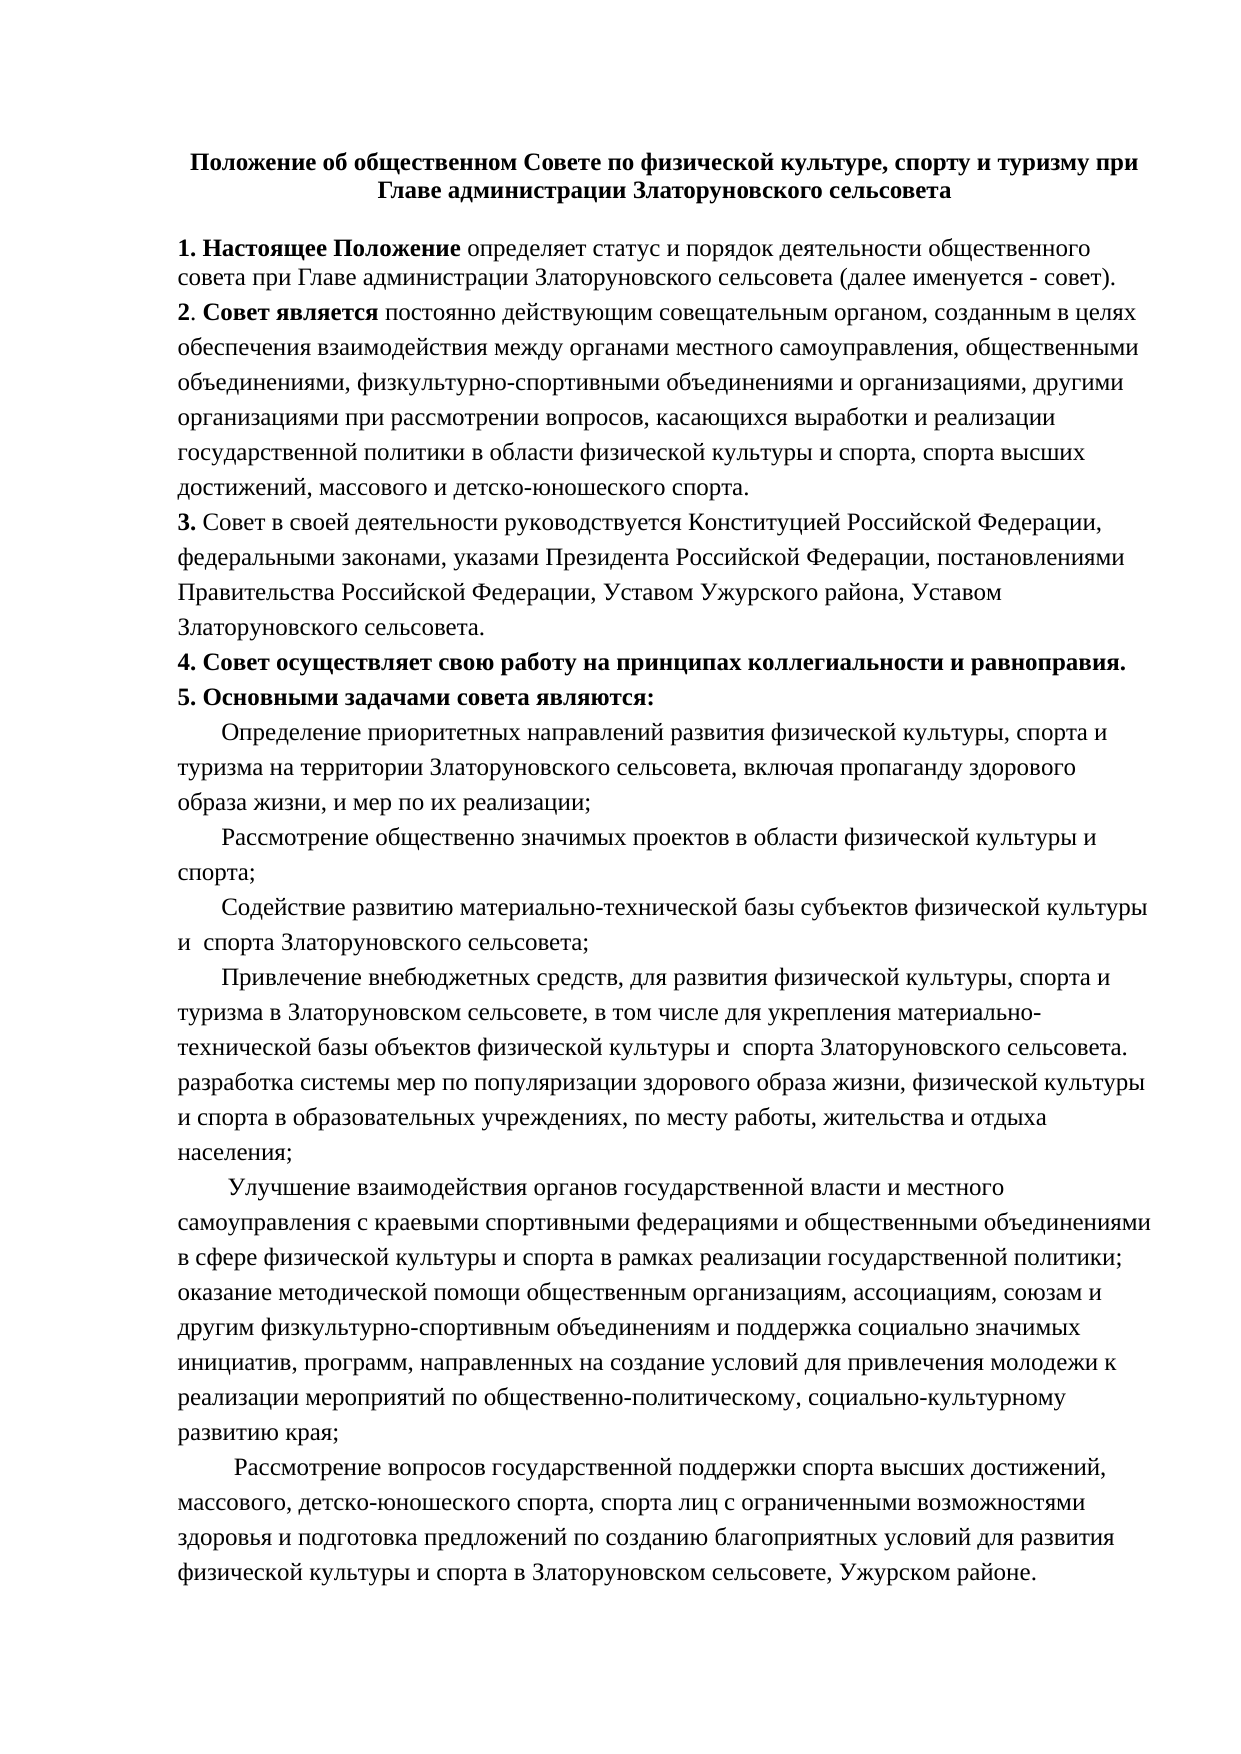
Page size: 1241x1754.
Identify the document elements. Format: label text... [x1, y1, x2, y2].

text Привлечение внебюджетных средств, для развития физической культуры, спорта и туризма в Златоруновском сельсовете, в том числе для укрепления материально-технической базы объектов физической культуры и спорта Златоруновского сельсовета. [177, 956, 1152, 1061]
text 3. Совет в своей деятельности руководствуется Конституцией Российской Федерации, федеральными законами, указами Президента Российской Федерации, постановлениями Правительства Российской Федерации, Уставом Ужурского района, Уставом Златоруновского сельсовета. [177, 501, 1152, 641]
text 4. Совет осуществляет свою работу на принципах коллегиальности и равноправия. [177, 641, 1152, 676]
text 1. Настоящее Положение определяет статус и порядок деятельности общественного совета при Главе администрации Златоруновского сельсовета (далее именуется - совет). [177, 204, 1152, 291]
text Улучшение взаимодействия органов государственной власти и местного самоуправления с краевыми спортивными федерациями и общественными объединениями в сфере физической культуры и спорта в рамках реализации государственной политики; [177, 1166, 1152, 1271]
text Рассмотрение вопросов государственной поддержки спорта высших достижений, массового, детско-юношеского спорта, спорта лиц с ограниченными возможностями здоровья и подготовка предложений по созданию благоприятных условий для развития физической культуры и спорта в Златоруновском сельсовете, Ужурском районе. [177, 1446, 1152, 1586]
text 2. Совет является постоянно действующим совещательным органом, созданным в целях обеспечения взаимодействия между органами местного самоуправления, общественными объединениями, физкультурно-спортивными объединениями и организациями, другими организациями при рассмотрении вопросов, касающихся выработки и реализации государственной политики в области физической культуры и спорта, спорта высших достижений, массового и детско-юношеского спорта. [177, 291, 1152, 501]
text оказание методической помощи общественным организациям, ассоциациям, союзам и другим физкультурно-спортивным объединениям и поддержка социально значимых инициатив, программ, направленных на создание условий для привлечения молодежи к реализации мероприятий по общественно-политическому, социально-культурному развитию края; [177, 1271, 1152, 1446]
text 5. Основными задачами совета являются: [177, 676, 1152, 711]
text Рассмотрение общественно значимых проектов в области физической культуры и спорта; [177, 816, 1152, 886]
text разработка системы мер по популяризации здорового образа жизни, физической культуры и спорта в образовательных учреждениях, по месту работы, жительства и отдыха населения; [177, 1061, 1152, 1166]
text Определение приоритетных направлений развития физической культуры, спорта и туризма на территории Златоруновского сельсовета, включая пропаганду здорового образа жизни, и мер по их реализации; [177, 711, 1152, 816]
text Содействие развитию материально-технической базы субъектов физической культуры и спорта Златоруновского сельсовета; [177, 886, 1152, 956]
text Положение об общественном Совете по физической культуре, спорту и туризму при Главе администрации Златоруновского сельсовета [177, 118, 1152, 204]
